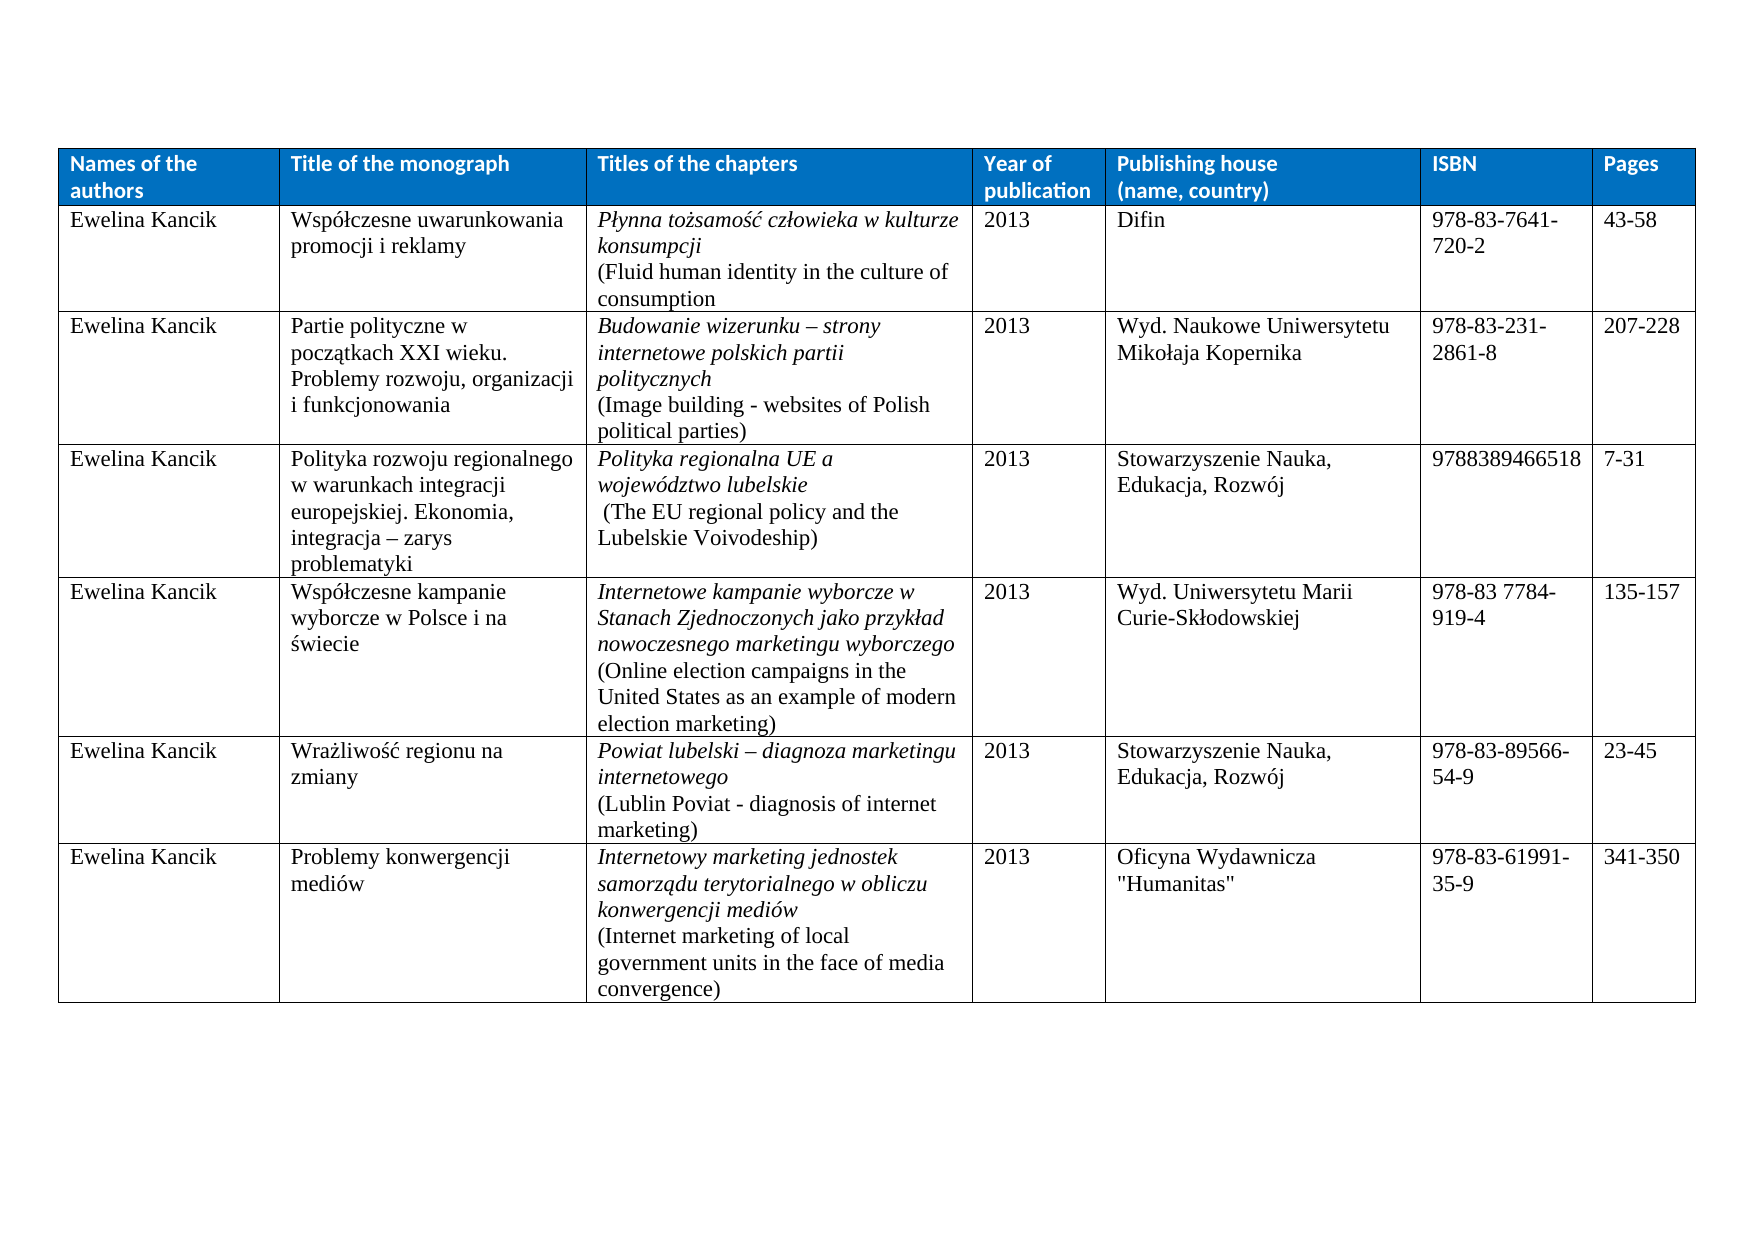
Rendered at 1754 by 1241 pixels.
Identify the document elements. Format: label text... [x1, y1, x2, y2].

table_cell Oficyna Wydawnicza "Humanitas" [1106, 844, 1420, 1002]
table_cell 135-157 [1593, 578, 1695, 736]
table_cell Wrażliwość regionu na zmiany [280, 737, 586, 842]
table_header ISBN [1421, 149, 1592, 205]
table_cell Wyd. Naukowe Uniwersytetu Mikołaja Kopernika [1106, 312, 1420, 444]
table_cell 2013 [973, 578, 1105, 736]
table_header Year of publication [973, 149, 1105, 205]
table_cell Problemy konwergencji mediów [280, 844, 586, 1002]
table_cell Płynna tożsamość człowieka w kulturze konsumpcji (Fluid human identity in the culture of consumption [587, 206, 972, 311]
table_cell 7-31 [1593, 445, 1695, 577]
table_cell Współczesne uwarunkowania promocji i reklamy [280, 206, 586, 311]
table_cell Współczesne kampanie wyborcze w Polsce i na świecie [280, 578, 586, 736]
table_cell Budowanie wizerunku – strony internetowe polskich partii politycznych (Image building - websites of Polish political parties) [587, 312, 972, 444]
table_cell Ewelina Kancik [59, 312, 279, 444]
table_cell Ewelina Kancik [59, 737, 279, 842]
table_cell 2013 [973, 445, 1105, 577]
table_cell Partie polityczne w początkach XXI wieku. Problemy rozwoju, organizacji i funkcjonowania [280, 312, 586, 444]
table_cell Ewelina Kancik [59, 206, 279, 311]
table_header Pages [1593, 149, 1695, 205]
table_cell 207-228 [1593, 312, 1695, 444]
table_cell Internetowe kampanie wyborcze w Stanach Zjednoczonych jako przykład nowoczesnego marketingu wyborczego (Online election campaigns in the United States as an example of modern election marketing) [587, 578, 972, 736]
table_cell 341-350 [1593, 844, 1695, 1002]
table_cell Stowarzyszenie Nauka, Edukacja, Rozwój [1106, 445, 1420, 577]
table_cell 23-45 [1593, 737, 1695, 842]
table_cell Difin [1106, 206, 1420, 311]
table_cell Ewelina Kancik [59, 844, 279, 1002]
table_cell Internetowy marketing jednostek samorządu terytorialnego w obliczu konwergencji mediów (Internet marketing of local government units in the face of media convergence) [587, 844, 972, 1002]
table_cell 978-83-89566-54-9 [1421, 737, 1592, 842]
table_cell Polityka rozwoju regionalnego w warunkach integracji europejskiej. Ekonomia, integracja – zarys problematyki [280, 445, 586, 577]
table_cell 978-83-7641-720-2 [1421, 206, 1592, 311]
table_header Names of the authors [59, 149, 279, 205]
table_header Title of the monograph [280, 149, 586, 205]
table_cell Stowarzyszenie Nauka, Edukacja, Rozwój [1106, 737, 1420, 842]
table_cell Powiat lubelski – diagnoza marketingu internetowego (Lublin Poviat - diagnosis of internet marketing) [587, 737, 972, 842]
table_cell Ewelina Kancik [59, 445, 279, 577]
table_cell 2013 [973, 312, 1105, 444]
table_cell Polityka regionalna UE a województwo lubelskie (The EU regional policy and the Lubelskie Voivodeship) [587, 445, 972, 577]
table_header Publishing house (name, country) [1106, 149, 1420, 205]
table_cell Ewelina Kancik [59, 578, 279, 736]
table_header Titles of the chapters [587, 149, 972, 205]
table_cell 978-83-231-2861-8 [1421, 312, 1592, 444]
table_cell 2013 [973, 737, 1105, 842]
table_cell 9788389466518 [1421, 445, 1592, 577]
table_cell 43-58 [1593, 206, 1695, 311]
table_cell 2013 [973, 844, 1105, 1002]
table_cell 978-83-61991-35-9 [1421, 844, 1592, 1002]
table_cell Wyd. Uniwersytetu Marii Curie-Skłodowskiej [1106, 578, 1420, 736]
table_cell 978-83 7784-919-4 [1421, 578, 1592, 736]
table_cell 2013 [973, 206, 1105, 311]
